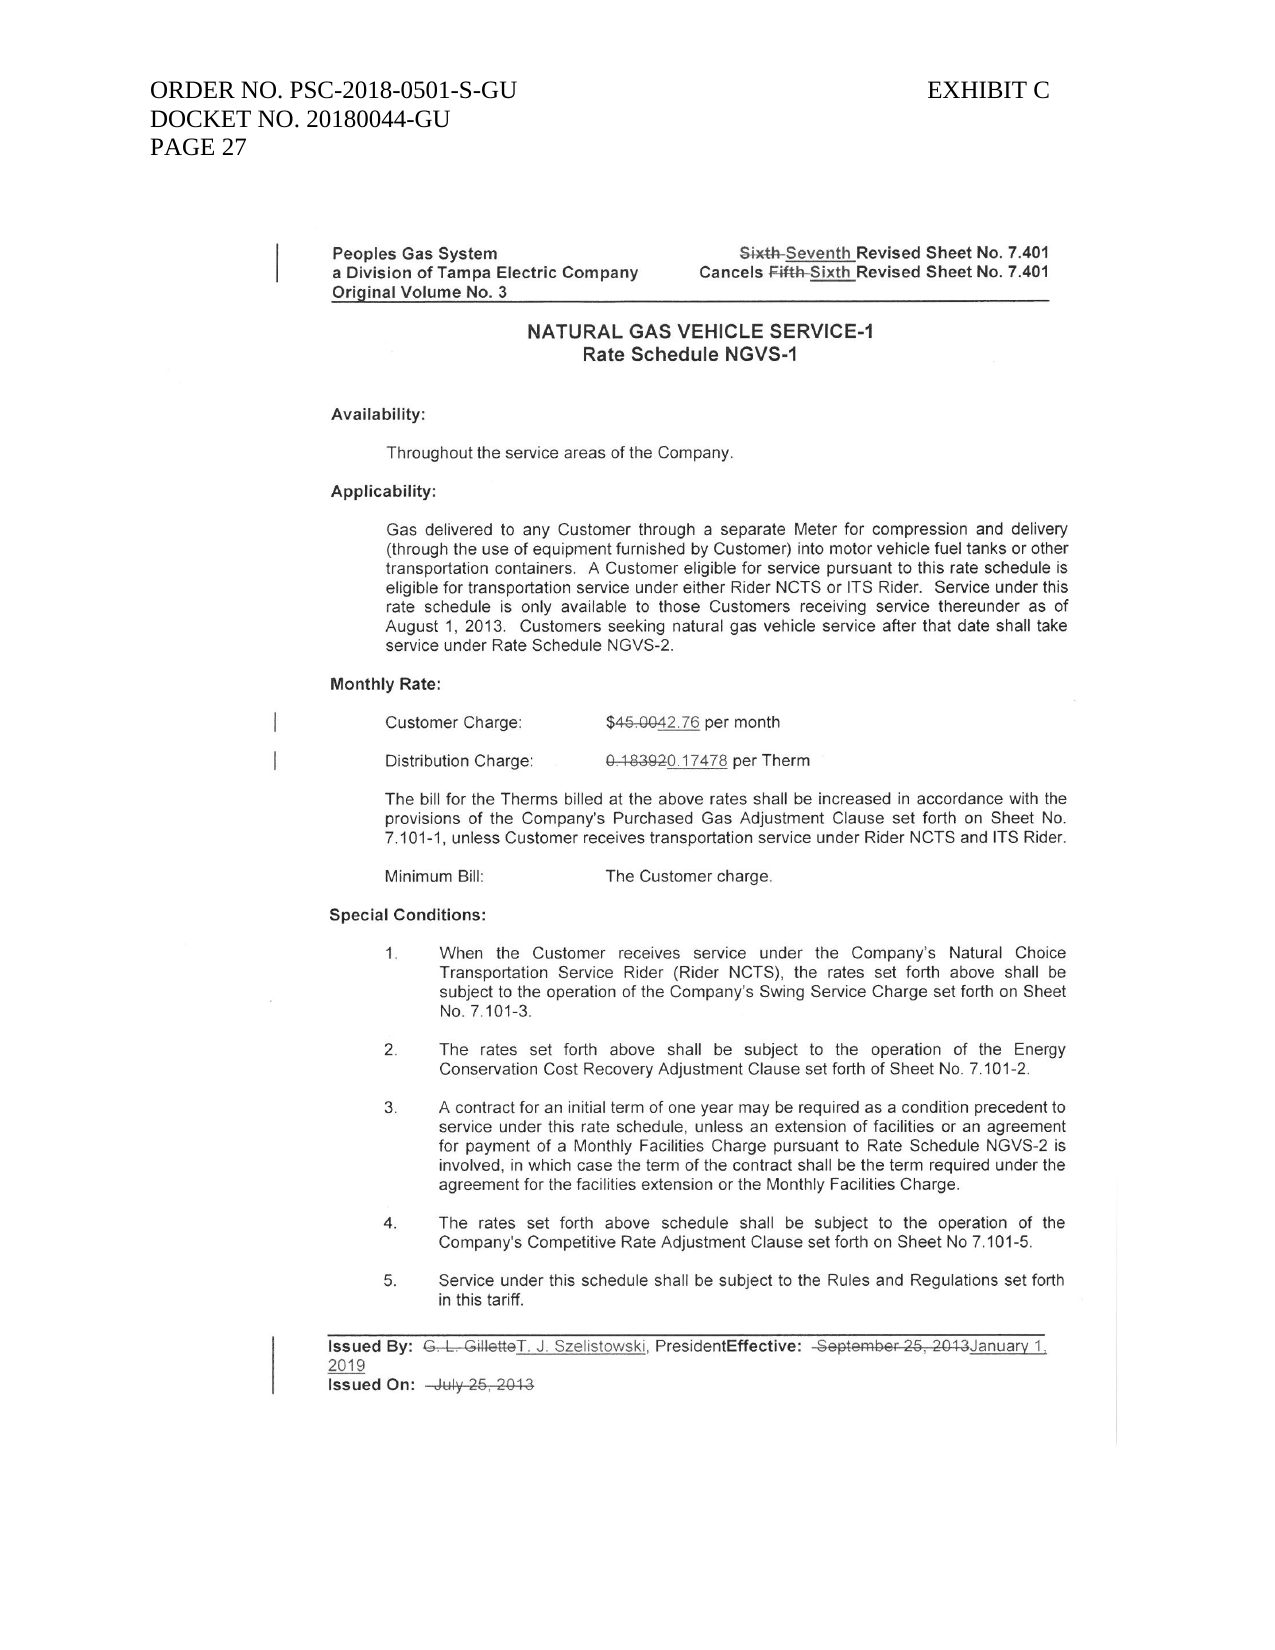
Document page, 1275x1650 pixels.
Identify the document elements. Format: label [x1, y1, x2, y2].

picture [150, 190, 1125, 1452]
